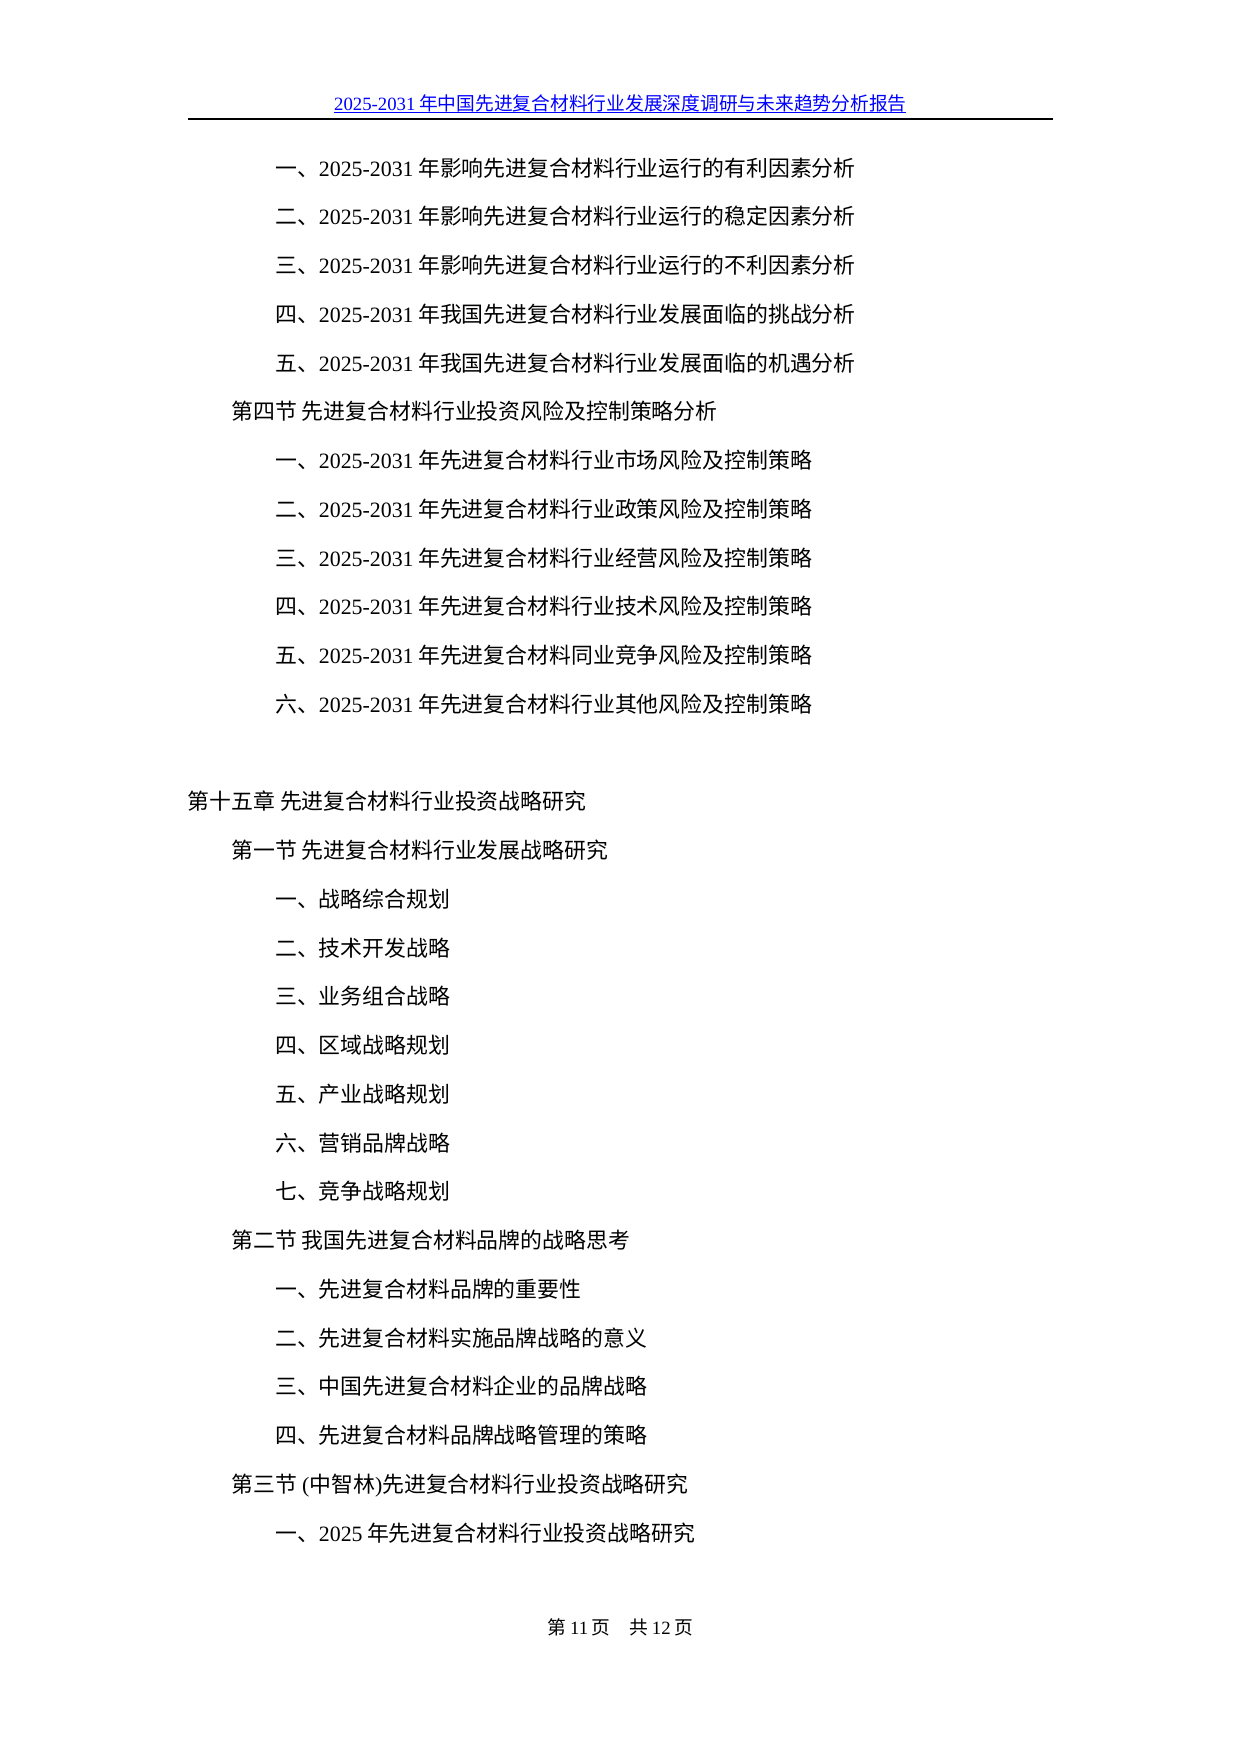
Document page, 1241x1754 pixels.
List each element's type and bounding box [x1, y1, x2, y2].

text [187, 150, 1053, 1548]
